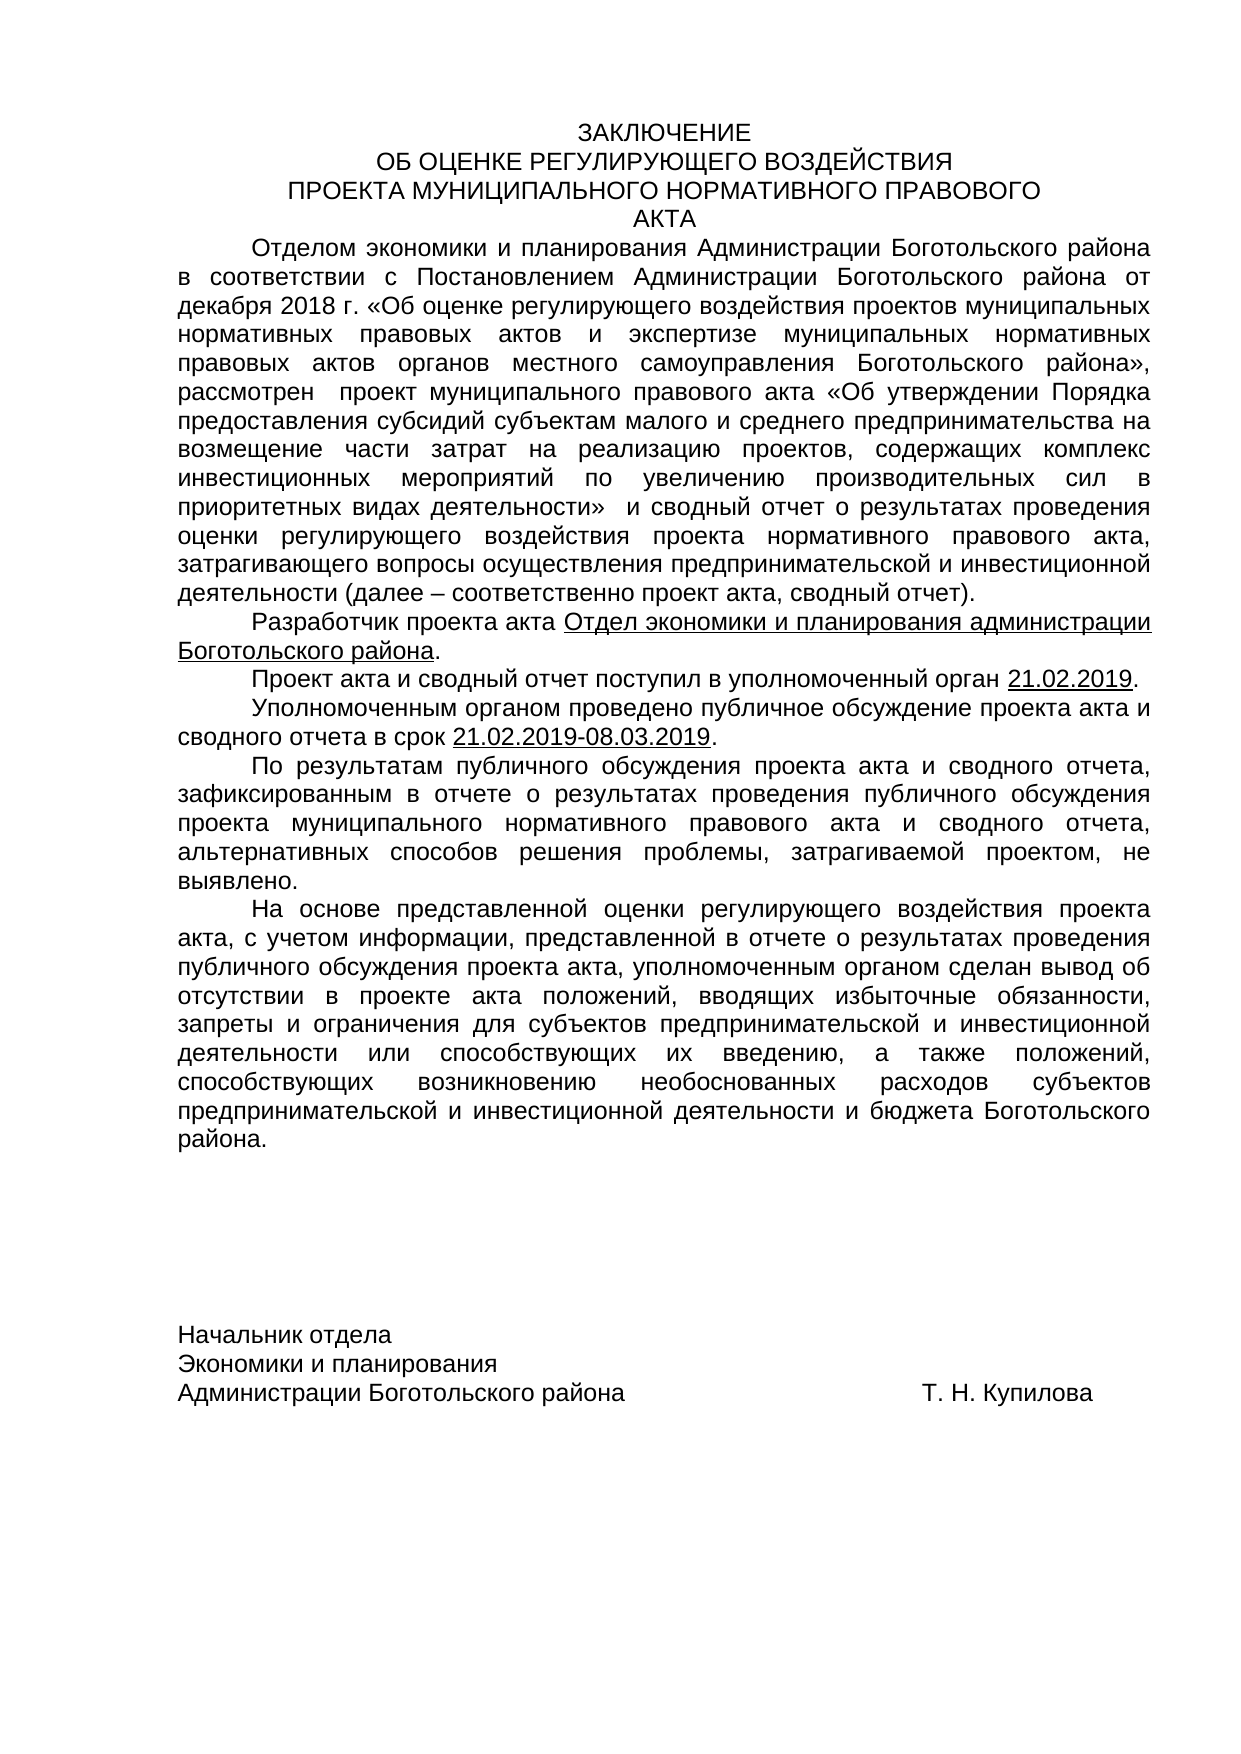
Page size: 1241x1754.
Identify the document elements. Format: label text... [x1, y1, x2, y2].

text Начальник отдела [177, 1321, 1152, 1349]
text ЗАКЛЮЧЕНИЕ [177, 118, 1152, 147]
text Уполномоченным органом проведено публичное обсуждение проекта акта и сводного отчета в срок 21.02.2019-08.03.2019. [177, 693, 1152, 751]
text Разработчик проекта акта Отдел экономики и планирования администрации Боготольского района. [177, 607, 1152, 664]
text По результатам публичного обсуждения проекта акта и сводного отчета, зафиксированным в отчете о результатах проведения публичного обсуждения проекта муниципального нормативного правового акта и сводного отчета, альтернативных способов решения проблемы, затрагиваемой проектом, не выявлено. [177, 751, 1152, 894]
text Экономики и планирования [177, 1349, 1152, 1378]
text ОБ ОЦЕНКЕ РЕГУЛИРУЮЩЕГО ВОЗДЕЙСТВИЯ [177, 147, 1152, 176]
text АКТА [177, 204, 1152, 233]
text Администрации Боготольского района Т. Н. Купилова [177, 1378, 1152, 1407]
text Отделом экономики и планирования Администрации Боготольского района в соответствии с Постановлением Администрации Боготольского района от декабря 2018 г. «Об оценке регулирующего воздействия проектов муниципальных нормативных правовых актов и экспертизе муниципальных нормативных правовых актов органов местного самоуправления Боготольского района», рассмотрен проект муниципального правового акта «Об утверждении Порядка предоставления субсидий субъектам малого и среднего предпринимательства на возмещение части затрат на реализацию проектов, содержащих комплекс инвестиционных мероприятий по увеличению производительных сил в приоритетных видах деятельности» и сводный отчет о результатах проведения оценки регулирующего воздействия проекта нормативного правового акта, затрагивающего вопросы осуществления предпринимательской и инвестиционной деятельности (далее – соответственно проект акта, сводный отчет). [177, 233, 1152, 607]
text На основе представленной оценки регулирующего воздействия проекта акта, с учетом информации, представленной в отчете о результатах проведения публичного обсуждения проекта акта, уполномоченным органом сделан вывод об отсутствии в проекте акта положений, вводящих избыточные обязанности, запреты и ограничения для субъектов предпринимательской и инвестиционной деятельности или способствующих их введению, а также положений, способствующих возникновению необоснованных расходов субъектов предпринимательской и инвестиционной деятельности и бюджета Боготольского района. [177, 894, 1152, 1153]
text Проект акта и сводный отчет поступил в уполномоченный орган 21.02.2019. [177, 664, 1152, 693]
text ПРОЕКТА МУНИЦИПАЛЬНОГО НОРМАТИВНОГО ПРАВОВОГО [177, 176, 1152, 204]
